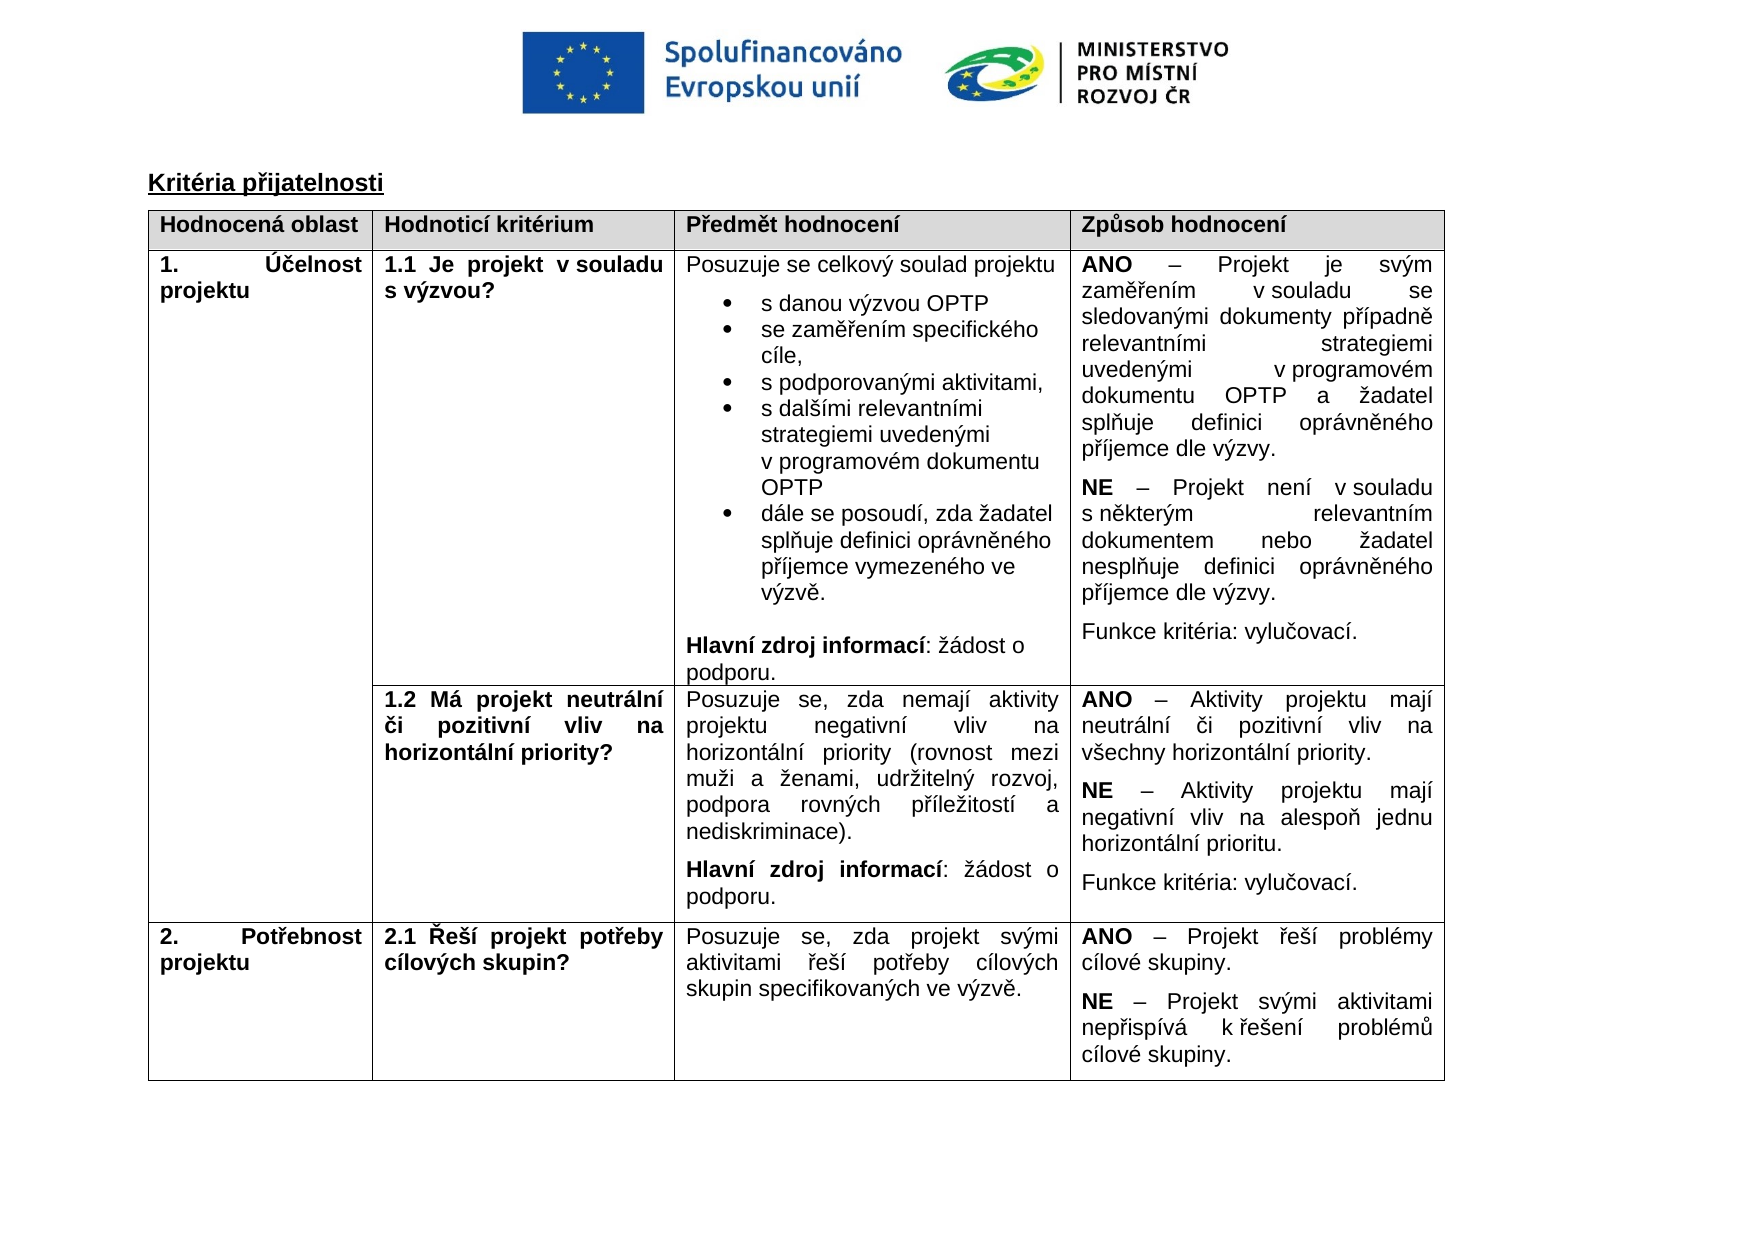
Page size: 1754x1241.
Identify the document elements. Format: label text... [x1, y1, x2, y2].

table_header Způsob hodnocení [1071, 211, 1444, 249]
table_header Hodnoticí kritérium [373, 211, 674, 249]
table_cell 2. Potřebnost projektu [149, 923, 372, 1079]
table_cell ANO – Aktivity projektu mají neutrální či pozitivní vliv na všechny horizontální priority. NE – Aktivity projektu mají negativní vliv na alespoň jednu horizontální prioritu. Funkce kritéria: vylučovací. [1071, 686, 1444, 922]
table_cell Posuzuje se, zda nemají aktivity projektu negativní vliv na horizontální priority (rovnost mezi muži a ženami, udržitelný rozvoj, podpora rovných příležitostí a nediskriminace). Hlavní zdroj informací: žádost o podporu. [675, 686, 1070, 922]
picture [520, 29, 1234, 116]
table_cell ANO – Projekt řeší problémy cílové skupiny. NE – Projekt svými aktivitami nepřispívá k řešení problémů cílové skupiny. Funkce kritéria: vylučovací. [1071, 923, 1444, 1079]
table_cell 1. Účelnost projektu [149, 251, 372, 922]
table_header Předmět hodnocení [675, 211, 1070, 249]
table_header Hodnocená oblast [149, 211, 372, 249]
table_cell 2.1 Řeší projekt potřeby cílových skupin? [373, 923, 674, 1079]
text Kritéria přijatelnosti [148, 168, 1606, 197]
table_cell 1.1 Je projekt v souladu s výzvou? [373, 251, 674, 685]
table_cell Posuzuje se celkový soulad projektu s danou výzvou OPTP se zaměřením specifického cíle, s podporovanými aktivitami, s dalšími relevantními strategiemi uvedenými v programovém dokumentu OPTP dále se posoudí, zda žadatel splňuje definici oprávněného příjemce vymezeného ve výzvě. Hlavní zdroj informací: žádost o podporu. [675, 251, 1070, 685]
table_cell 1.2 Má projekt neutrální či pozitivní vliv na horizontální priority? [373, 686, 674, 922]
table_cell ANO – Projekt je svým zaměřením v souladu se sledovanými dokumenty případně relevantními strategiemi uvedenými v programovém dokumentu OPTP a žadatel splňuje definici oprávněného příjemce dle výzvy. NE – Projekt není v souladu s některým relevantním dokumentem nebo žadatel nesplňuje definici oprávněného příjemce dle výzvy. Funkce kritéria: vylučovací. [1071, 251, 1444, 685]
table_cell Posuzuje se, zda projekt svými aktivitami řeší potřeby cílových skupin specifikovaných ve výzvě. Hlavní zdroj informací: žádost o podporu. [675, 923, 1070, 1079]
